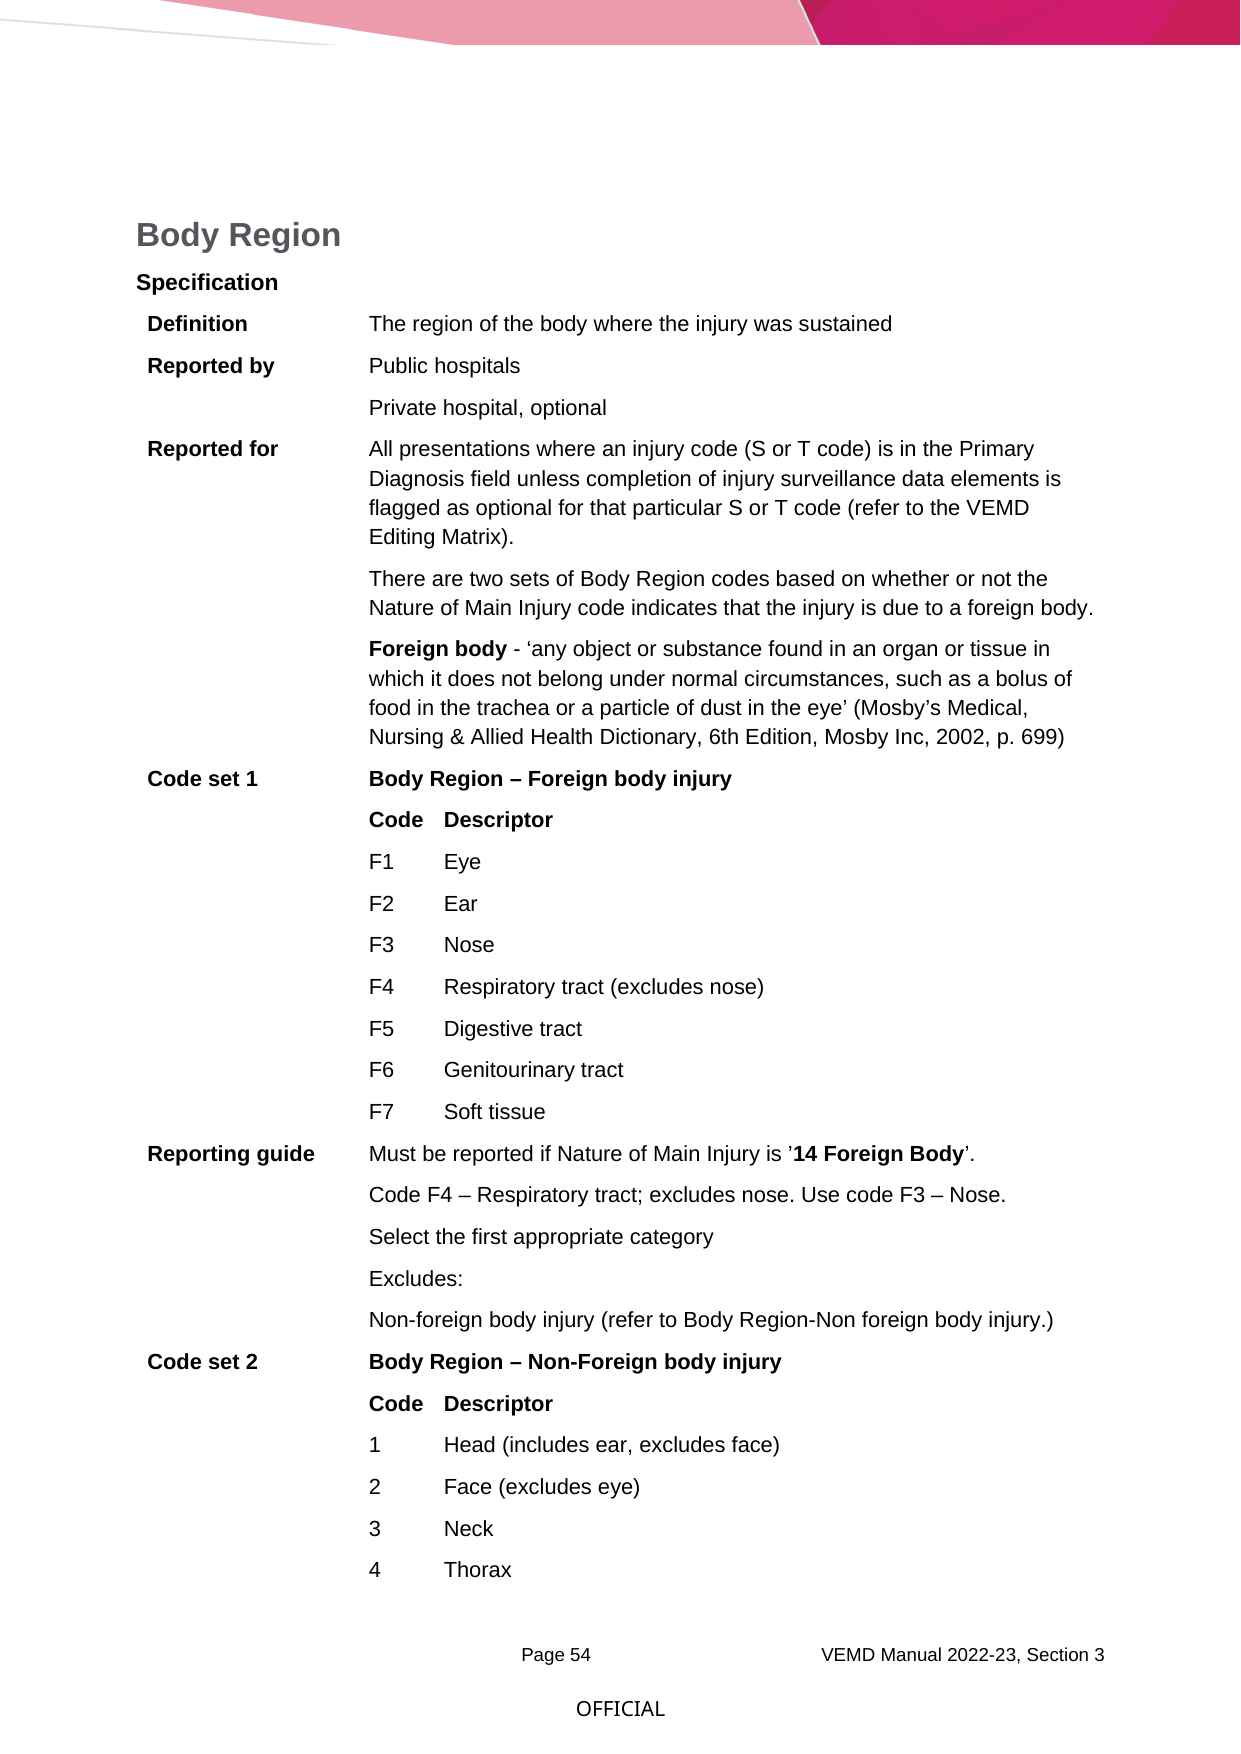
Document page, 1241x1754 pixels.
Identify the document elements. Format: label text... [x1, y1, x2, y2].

table_cell Reported for [136, 432, 357, 761]
subtitle Body Region [136, 215, 1104, 253]
table_cell Reported by [136, 349, 357, 432]
table_header Definition [136, 307, 357, 349]
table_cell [357, 1345, 1110, 1595]
table_cell Code set 1 [136, 761, 357, 1136]
table_cell Public hospitals Private hospital, optional [357, 349, 1110, 432]
table_header The region of the body where the injury was sustained [357, 307, 1110, 349]
picture [0, 0, 1241, 45]
table_cell Code set 2 [136, 1345, 357, 1595]
table_cell Body Region – Foreign body injury Code Descriptor F1 Eye F2 Ear F3 Nose F4 Respiratory tract (excludes nose) F5 Digestive tract F6 Genitourinary tract F7 Soft tissue [357, 761, 1110, 1136]
table_cell All presentations where an injury code (S or T code) is in the Primary Diagnosis field unless completion of injury surveillance data elements is flagged as optional for that particular S or T code (refer to the VEMD Editing Matrix). There are two sets of Body Region codes based on whether or not the Nature of Main Injury code indicates that the injury is due to a foreign body. Foreign body - ‘any object or substance found in an organ or tissue in which it does not belong under normal circumstances, such as a bolus of food in the trachea or a particle of dust in the eye’ (Mosby’s Medical, Nursing & Allied Health Dictionary, 6th Edition, Mosby Inc, 2002, p. 699) [357, 432, 1110, 761]
table_cell Must be reported if Nature of Main Injury is ’14 Foreign Body’. Code F4 – Respiratory tract; excludes nose. Use code F3 – Nose. Select the first appropriate category Excludes: Non-foreign body injury (refer to Body Region-Non foreign body injury.) [357, 1136, 1110, 1345]
table_cell Reporting guide [136, 1136, 357, 1345]
subtitle Specification [136, 266, 1104, 295]
